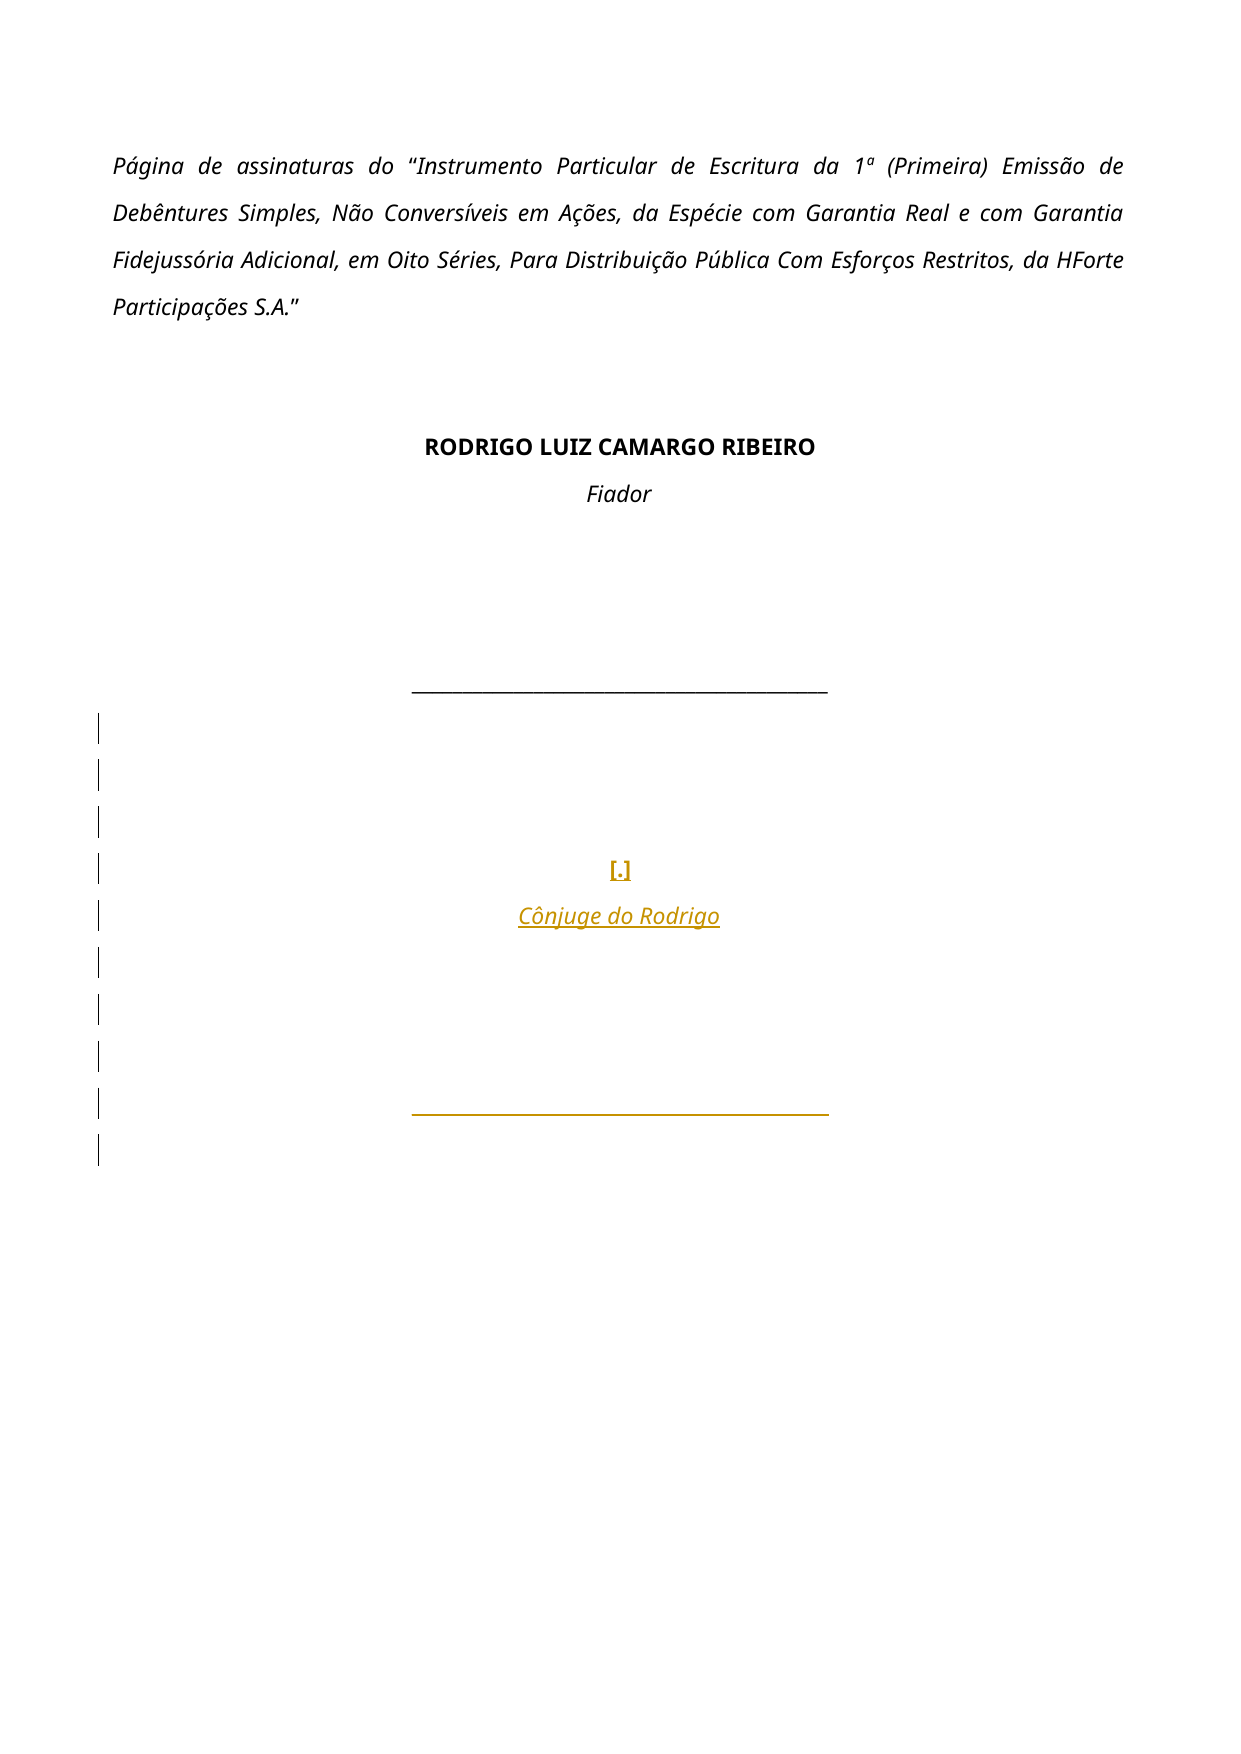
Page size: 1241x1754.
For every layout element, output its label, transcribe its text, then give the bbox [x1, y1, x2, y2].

text _________________________________________ [112, 666, 1128, 697]
text RODRIGO LUIZ CAMARGO RIBEIRO [112, 431, 1128, 462]
text Fiador [112, 478, 1128, 509]
text Página de assinaturas do “Instrumento Particular de Escritura da 1ª (Primeira) Emissão de Debêntures Simples, Não Conversíveis em Ações, da Espécie com Garantia Real e com Garantia Fidejussória Adicional, em Oito Séries, Para Distribuição Pública Com Esforços Restritos, da HForte Participações S.A.” [112, 150, 1128, 322]
